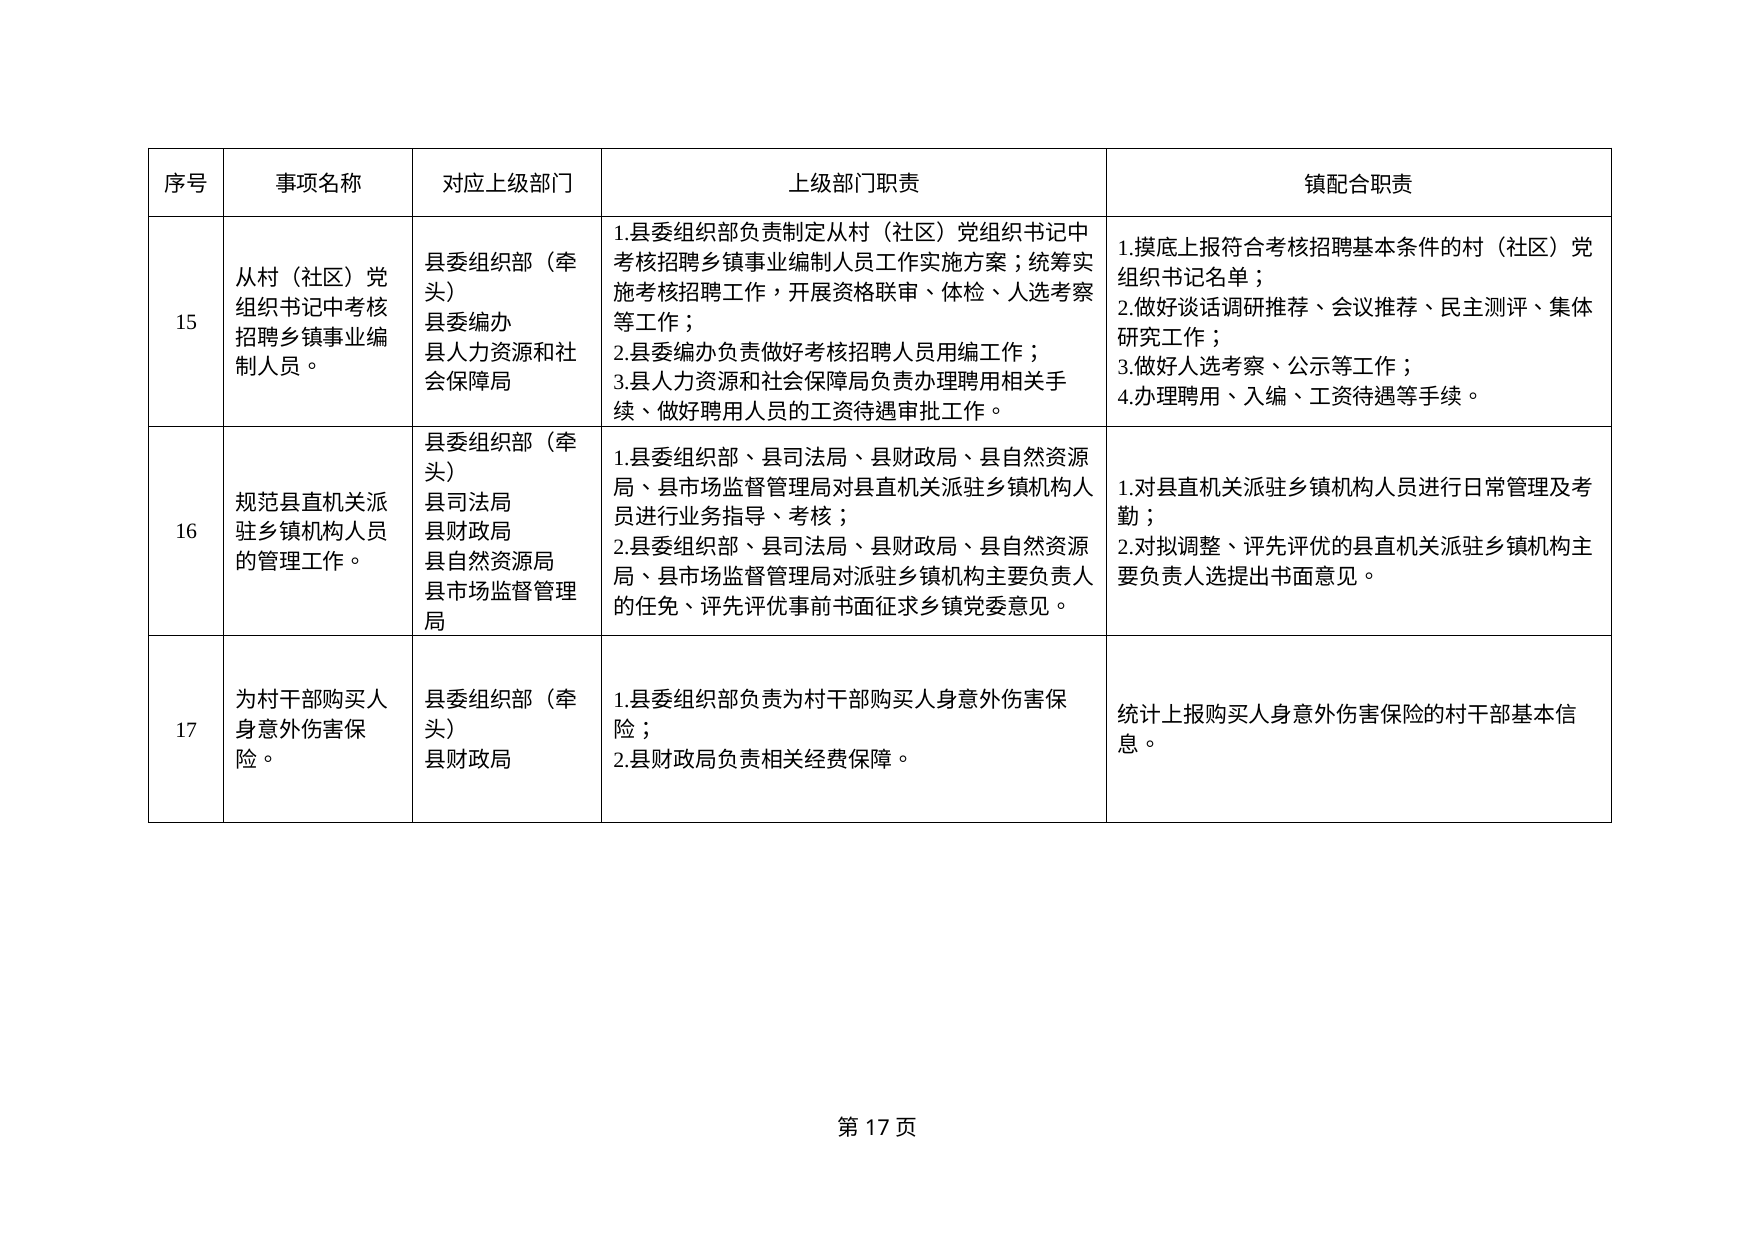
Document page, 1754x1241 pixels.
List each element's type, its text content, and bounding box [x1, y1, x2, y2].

table_cell 16 [149, 427, 223, 635]
table_cell 1.县委组织部负责为村干部购买人身意外伤害保险； 2.县财政局负责相关经费保障。 [602, 636, 1106, 822]
table_header 事项名称 [224, 149, 412, 216]
table_cell 从村（社区）党组织书记中考核招聘乡镇事业编制人员。 [224, 217, 412, 426]
table_cell 1.县委组织部、县司法局、县财政局、县自然资源局、县市场监督管理局对县直机关派驻乡镇机构人员进行业务指导、考核； 2.县委组织部、县司法局、县财政局、县自然资源局、县市场监督管理局对派驻乡镇机构主要负责人的任免、评先评优事前书面征求乡镇党委意见。 [602, 427, 1106, 635]
table_cell 规范县直机关派驻乡镇机构人员的管理工作。 [224, 427, 412, 635]
table_header 序号 [149, 149, 223, 216]
table_header 对应上级部门 [413, 149, 601, 216]
table_header 镇配合职责 [1107, 149, 1611, 216]
table_cell 17 [149, 636, 223, 822]
table_cell 县委组织部（牵头） 县财政局 [413, 636, 601, 822]
table_cell 为村干部购买人身意外伤害保险。 [224, 636, 412, 822]
table_cell 县委组织部（牵头） 县司法局 县财政局 县自然资源局 县市场监督管理局 [413, 427, 601, 635]
table_cell 县委组织部（牵头） 县委编办 县人力资源和社会保障局 [413, 217, 601, 426]
table_cell 统计上报购买人身意外伤害保险的村干部基本信息。 [1107, 636, 1611, 822]
table_cell 1.县委组织部负责制定从村（社区）党组织书记中考核招聘乡镇事业编制人员工作实施方案；统筹实施考核招聘工作，开展资格联审、体检、人选考察等工作； 2.县委编办负责做好考核招聘人员用编工作； 3.县人力资源和社会保障局负责办理聘用相关手续、做好聘用人员的工资待遇审批工作。 [602, 217, 1106, 426]
table_cell 1.对县直机关派驻乡镇机构人员进行日常管理及考勤； 2.对拟调整、评先评优的县直机关派驻乡镇机构主要负责人选提出书面意见。 [1107, 427, 1611, 635]
table_cell 1.摸底上报符合考核招聘基本条件的村（社区）党组织书记名单； 2.做好谈话调研推荐、会议推荐、民主测评、集体研究工作； 3.做好人选考察、公示等工作； 4.办理聘用、入编、工资待遇等手续。 [1107, 217, 1611, 426]
table_cell 15 [149, 217, 223, 426]
table_header 上级部门职责 [602, 149, 1106, 216]
